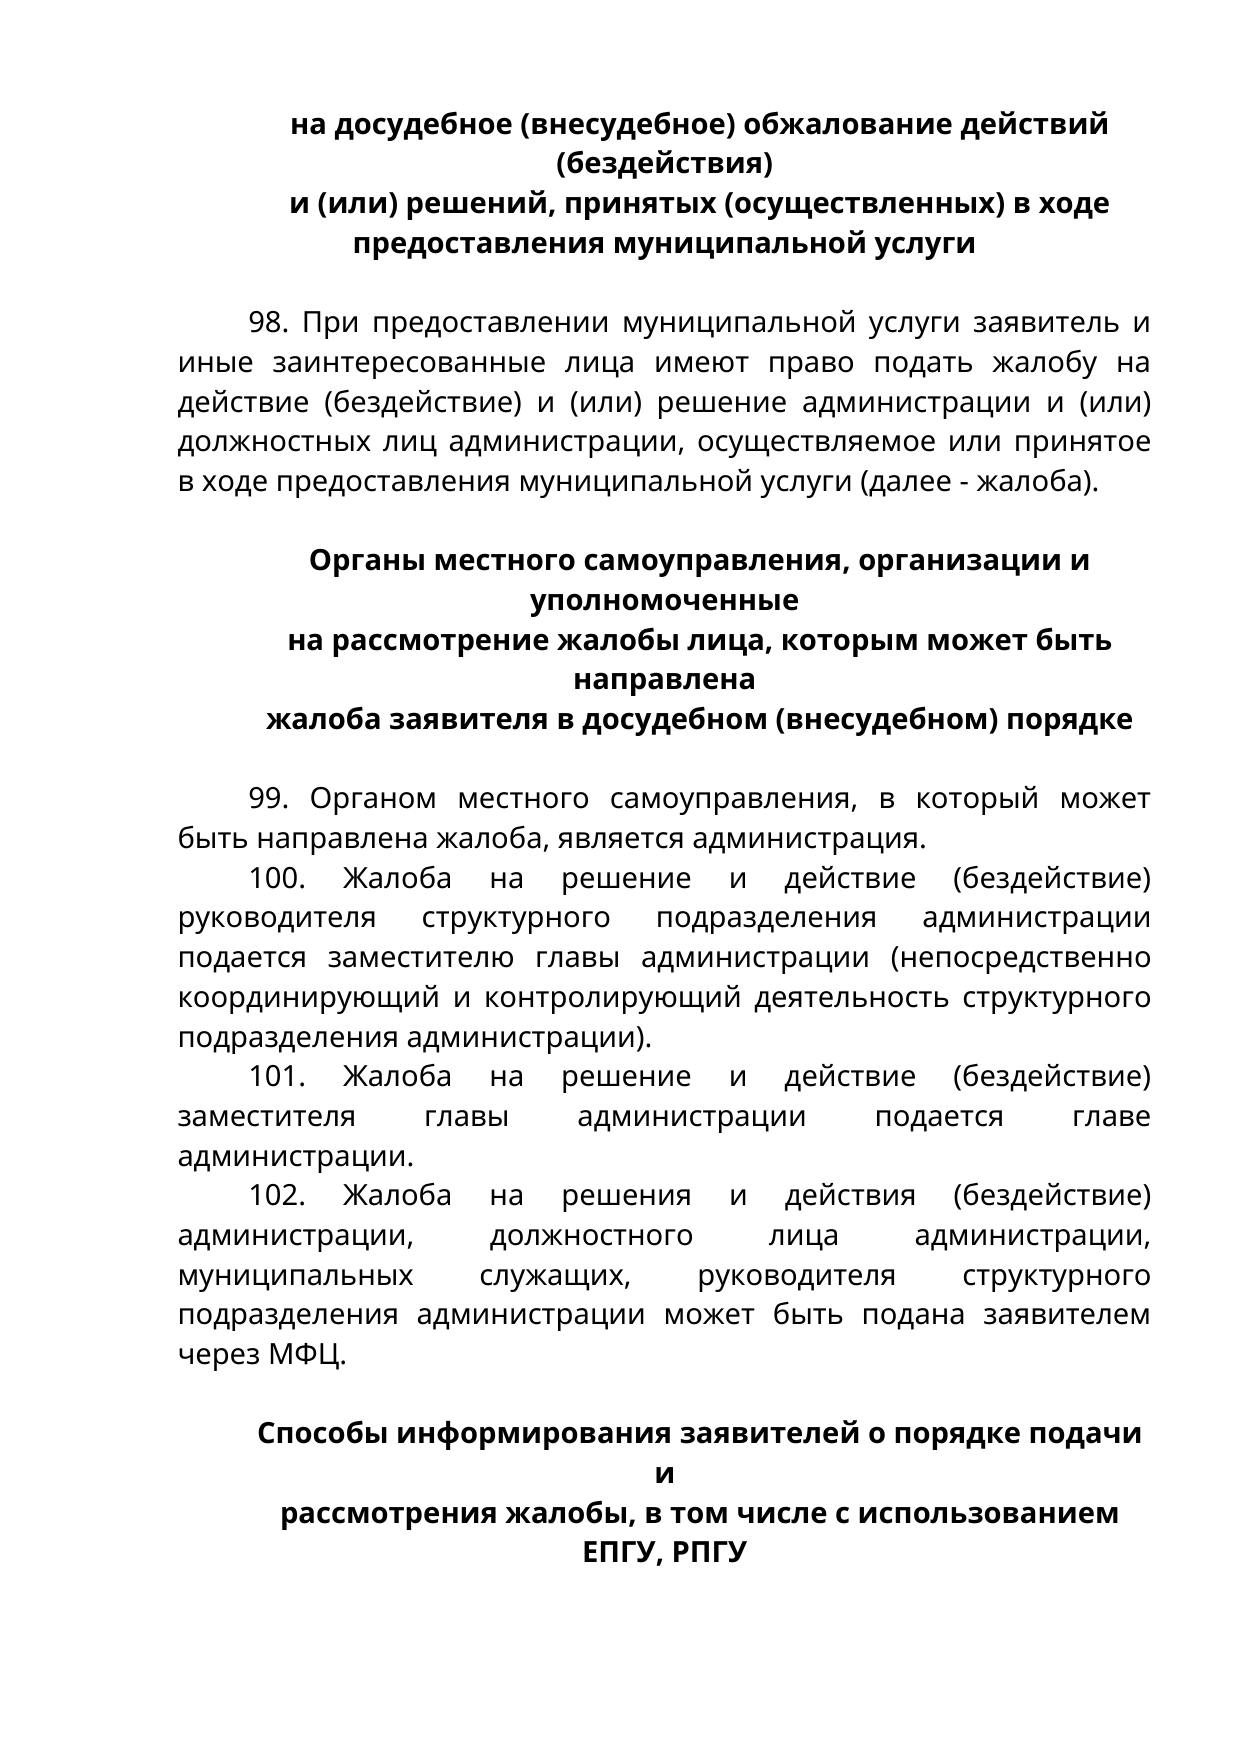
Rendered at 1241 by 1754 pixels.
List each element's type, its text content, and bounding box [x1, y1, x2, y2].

text 101. Жалоба на решение и действие (бездействие) заместителя главы администрации подается главе администрации. [177, 1056, 1152, 1174]
text на рассмотрение жалобы лица, которым может быть направлена [177, 619, 1152, 698]
text рассмотрения жалобы, в том числе с использованием ЕПГУ, РПГУ [177, 1492, 1152, 1571]
text 98. При предоставлении муниципальной услуги заявитель и иные заинтересованные лица имеют право подать жалобу на действие (бездействие) и (или) решение администрации и (или) должностных лиц администрации, осуществляемое или принятое в ходе предоставления муниципальной услуги (далее - жалоба). [177, 301, 1152, 500]
text 102. Жалоба на решения и действия (бездействие) администрации, должностного лица администрации, муниципальных служащих, руководителя структурного подразделения администрации может быть подана заявителем через МФЦ. [177, 1174, 1152, 1373]
text Способы информирования заявителей о порядке подачи и [177, 1413, 1152, 1492]
text 100. Жалоба на решение и действие (бездействие) руководителя структурного подразделения администрации подается заместителю главы администрации (непосредственно координирующий и контролирующий деятельность структурного подразделения администрации). [177, 857, 1152, 1056]
text Органы местного самоуправления, организации и уполномоченные [177, 539, 1152, 619]
text жалоба заявителя в досудебном (внесудебном) порядке [177, 698, 1152, 738]
text и (или) решений, принятых (осуществленных) в ходе предоставления муниципальной услуги [177, 182, 1152, 262]
text 99. Органом местного самоуправления, в который может быть направлена жалоба, является администрация. [177, 778, 1152, 857]
text на досудебное (внесудебное) обжалование действий (бездействия) [177, 103, 1152, 182]
